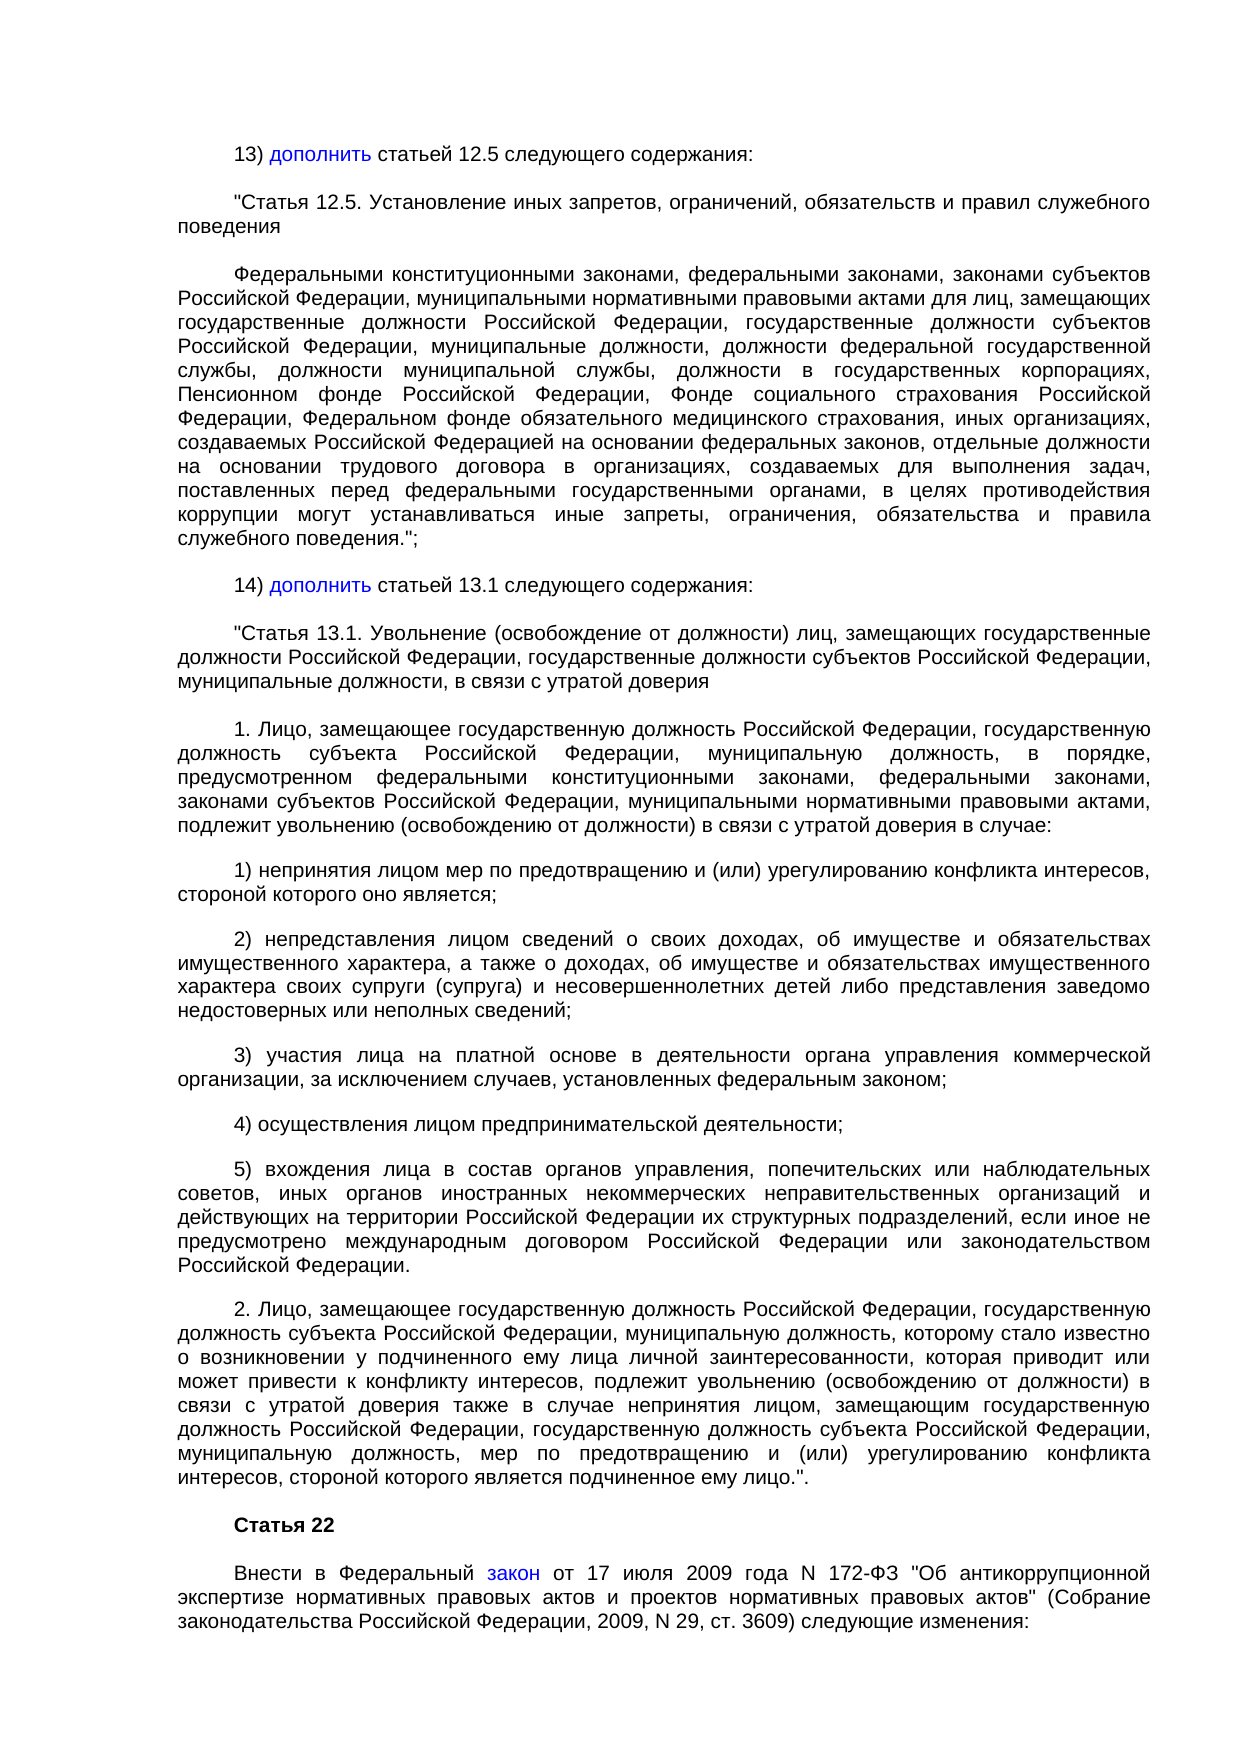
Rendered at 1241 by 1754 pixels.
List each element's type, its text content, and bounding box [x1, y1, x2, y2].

text 1. Лицо, замещающее государственную должность Российской Федерации, государственную должность субъекта Российской Федерации, муниципальную должность, в порядке, предусмотренном федеральными конституционными законами, федеральными законами, законами субъектов Российской Федерации, муниципальными нормативными правовыми актами, подлежит увольнению (освобождению от должности) в связи с утратой доверия в случае: [177, 717, 1152, 837]
text "Статья 12.5. Установление иных запретов, ограничений, обязательств и правил служебного поведения [177, 190, 1152, 238]
title Статья 22 [177, 1513, 1152, 1537]
text 4) осуществления лицом предпринимательской деятельности; [177, 1112, 1152, 1136]
text 5) вхождения лица в состав органов управления, попечительских или наблюдательных советов, иных органов иностранных некоммерческих неправительственных организаций и действующих на территории Российской Федерации их структурных подразделений, если иное не предусмотрено международным договором Российской Федерации или законодательством Российской Федерации. [177, 1157, 1152, 1276]
text 3) участия лица на платной основе в деятельности органа управления коммерческой организации, за исключением случаев, установленных федеральным законом; [177, 1043, 1152, 1091]
text Федеральными конституционными законами, федеральными законами, законами субъектов Российской Федерации, муниципальными нормативными правовыми актами для лиц, замещающих государственные должности Российской Федерации, государственные должности субъектов Российской Федерации, муниципальные должности, должности федеральной государственной службы, должности муниципальной службы, должности в государственных корпорациях, Пенсионном фонде Российской Федерации, Фонде социального страхования Российской Федерации, Федеральном фонде обязательного медицинского страхования, иных организациях, создаваемых Российской Федерацией на основании федеральных законов, отдельные должности на основании трудового договора в организациях, создаваемых для выполнения задач, поставленных перед федеральными государственными органами, в целях противодействия коррупции могут устанавливаться иные запреты, ограничения, обязательства и правила служебного поведения."; [177, 262, 1152, 549]
text "Статья 13.1. Увольнение (освобождение от должности) лиц, замещающих государственные должности Российской Федерации, государственные должности субъектов Российской Федерации, муниципальные должности, в связи с утратой доверия [177, 621, 1152, 693]
text Внести в Федеральный закон от 17 июля 2009 года N 172-ФЗ "Об антикоррупционной экспертизе нормативных правовых актов и проектов нормативных правовых актов" (Собрание законодательства Российской Федерации, 2009, N 29, ст. 3609) следующие изменения: [177, 1561, 1152, 1633]
text 2. Лицо, замещающее государственную должность Российской Федерации, государственную должность субъекта Российской Федерации, муниципальную должность, которому стало известно о возникновении у подчиненного ему лица личной заинтересованности, которая приводит или может привести к конфликту интересов, подлежит увольнению (освобождению от должности) в связи с утратой доверия также в случае непринятия лицом, замещающим государственную должность Российской Федерации, государственную должность субъекта Российской Федерации, муниципальную должность, мер по предотвращению и (или) урегулированию конфликта интересов, стороной которого является подчиненное ему лицо.". [177, 1297, 1152, 1489]
text 2) непредставления лицом сведений о своих доходах, об имуществе и обязательствах имущественного характера, а также о доходах, об имуществе и обязательствах имущественного характера своих супруги (супруга) и несовершеннолетних детей либо представления заведомо недостоверных или неполных сведений; [177, 926, 1152, 1022]
text 13) дополнить статьей 12.5 следующего содержания: [177, 142, 1152, 166]
text 1) непринятия лицом мер по предотвращению и (или) урегулированию конфликта интересов, стороной которого оно является; [177, 858, 1152, 906]
text 14) дополнить статьей 13.1 следующего содержания: [177, 573, 1152, 597]
